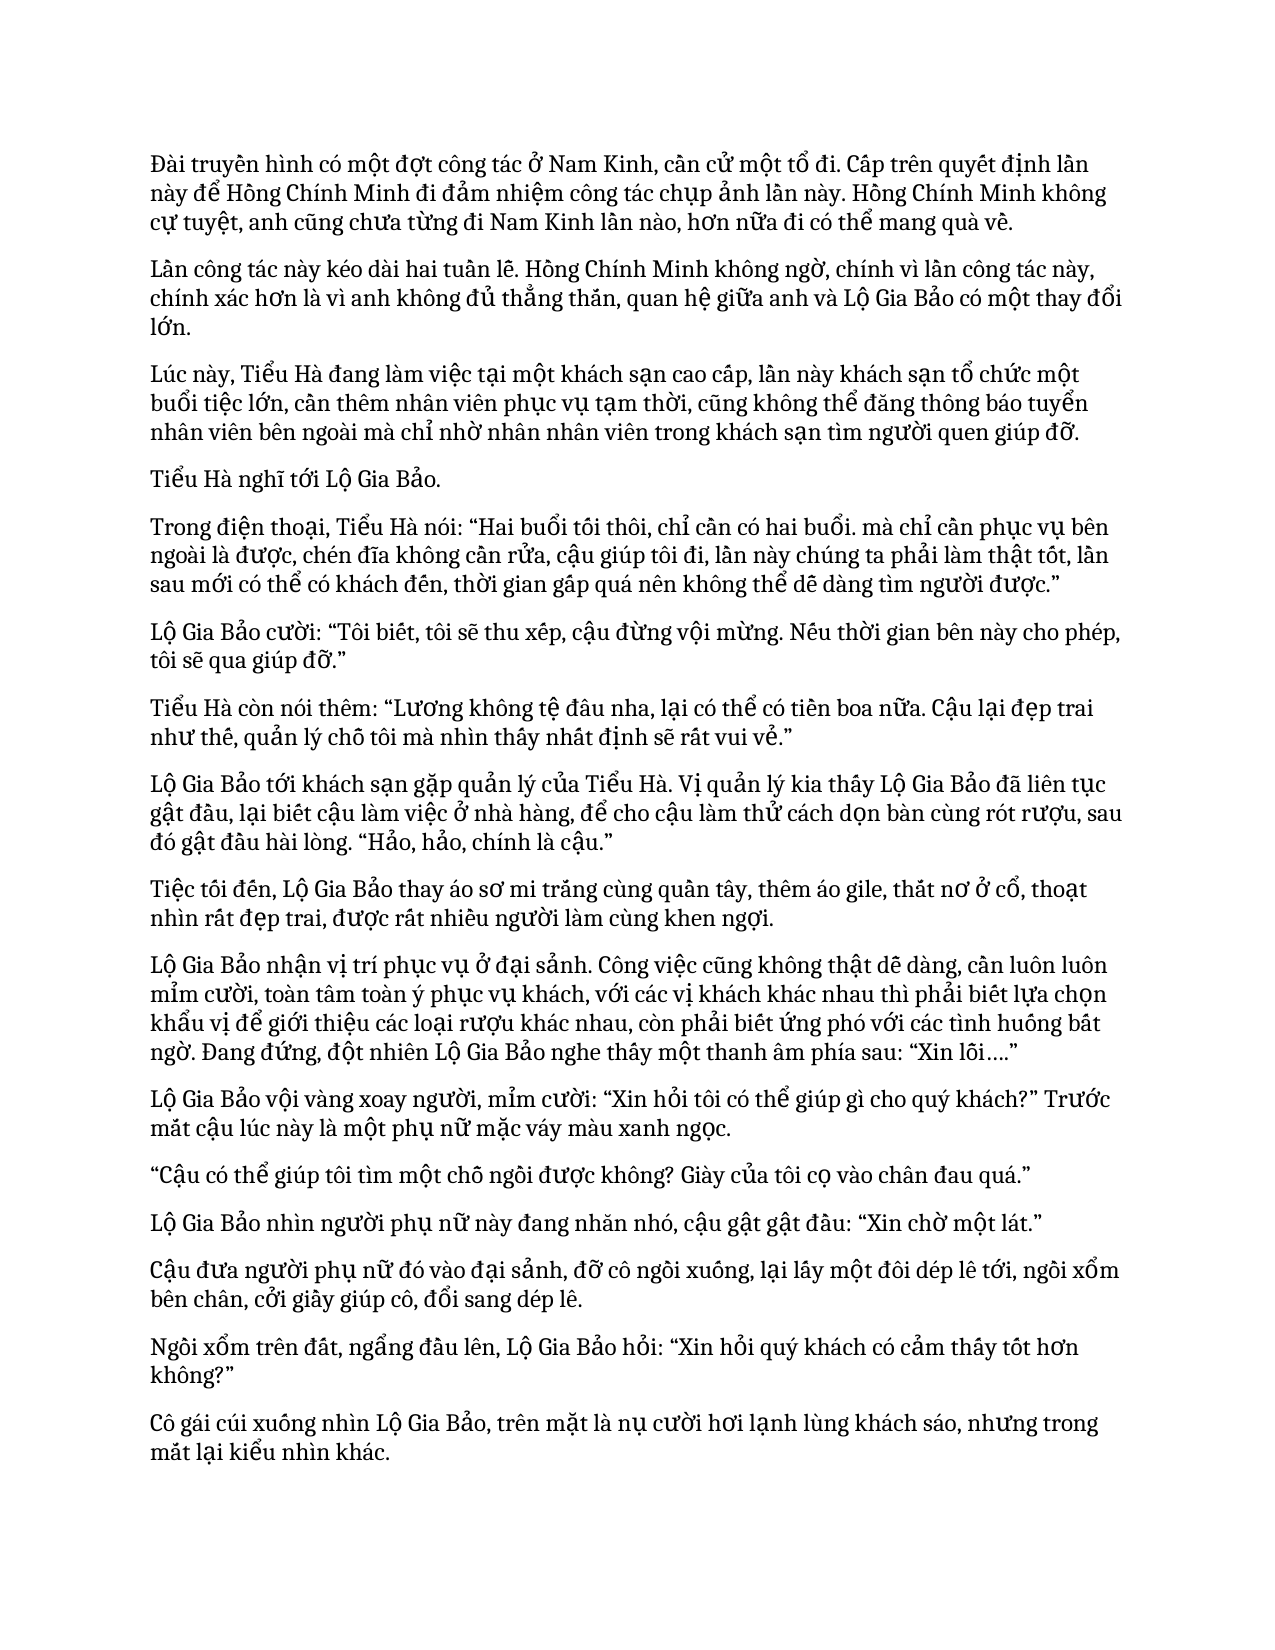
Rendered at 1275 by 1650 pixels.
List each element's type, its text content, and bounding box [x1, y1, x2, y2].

text Lộ Gia Bảo nhận vị trí phục vụ ở đại sảnh. Công việc cũng không thật dễ dàng, cần luôn luôn mỉm cười, toàn tâm toàn ý phục vụ khách, với các vị khách khác nhau thì phải biết lựa chọn khẩu vị để giới thiệu các loại rượu khác nhau, còn phải biết ứng phó với các tình huống bất ngờ. Đang đứng, đột nhiên Lộ Gia Bảo nghe thấy một thanh âm phía sau: “Xin lỗi….” [150, 951, 1125, 1066]
text Cô gái cúi xuống nhìn Lộ Gia Bảo, trên mặt là nụ cười hơi lạnh lùng khách sáo, nhưng trong mắt lại kiểu nhìn khác. [150, 1409, 1125, 1466]
text Tiểu Hà còn nói thêm: “Lương không tệ đâu nha, lại có thể có tiền boa nữa. Cậu lại đẹp trai như thế, quản lý chỗ tôi mà nhìn thấy nhất định sẽ rất vui vẻ.” [150, 694, 1125, 751]
text Lộ Gia Bảo tới khách sạn gặp quản lý của Tiểu Hà. Vị quản lý kia thấy Lộ Gia Bảo đã liên tục gật đầu, lại biết cậu làm việc ở nhà hàng, để cho cậu làm thử cách dọn bàn cùng rót rượu, sau đó gật đầu hài lòng. “Hảo, hảo, chính là cậu.” [150, 770, 1125, 856]
text Trong điện thoại, Tiểu Hà nói: “Hai buổi tối thôi, chỉ cần có hai buổi. mà chỉ cần phục vụ bên ngoài là được, chén đĩa không cần rửa, cậu giúp tôi đi, lần này chúng ta phải làm thật tốt, lần sau mới có thể có khách đến, thời gian gấp quá nên không thể dễ dàng tìm người được.” [150, 512, 1125, 599]
text “Cậu có thể giúp tôi tìm một chỗ ngồi được không? Giày của tôi cọ vào chân đau quá.” [150, 1161, 1125, 1190]
text Cậu đưa người phụ nữ đó vào đại sảnh, đỡ cô ngồi xuống, lại lấy một đôi dép lê tới, ngồi xổm bên chân, cởi giầy giúp cô, đổi sang dép lê. [150, 1256, 1125, 1314]
text Đài truyền hình có một đợt công tác ở Nam Kinh, cần cử một tổ đi. Cấp trên quyết định lần này để Hồng Chính Minh đi đảm nhiệm công tác chụp ảnh lần này. Hồng Chính Minh không cự tuyệt, anh cũng chưa từng đi Nam Kinh lần nào, hơn nữa đi có thể mang quà về. [150, 150, 1125, 236]
text Tiểu Hà nghĩ tới Lộ Gia Bảo. [150, 465, 1125, 494]
text Lộ Gia Bảo nhìn người phụ nữ này đang nhăn nhó, cậu gật gật đầu: “Xin chờ một lát.” [150, 1209, 1125, 1237]
text Lộ Gia Bảo cười: “Tôi biết, tôi sẽ thu xếp, cậu đừng vội mừng. Nếu thời gian bên này cho phép, tôi sẽ qua giúp đỡ.” [150, 617, 1125, 675]
text Ngồi xổm trên đất, ngẩng đầu lên, Lộ Gia Bảo hỏi: “Xin hỏi quý khách có cảm thấy tốt hơn không?” [150, 1332, 1125, 1390]
text Tiệc tối đến, Lộ Gia Bảo thay áo sơ mi trắng cùng quần tây, thêm áo gile, thắt nơ ở cổ, thoạt nhìn rất đẹp trai, được rất nhiều người làm cùng khen ngợi. [150, 875, 1125, 932]
text Lúc này, Tiểu Hà đang làm việc tại một khách sạn cao cấp, lần này khách sạn tổ chức một buổi tiệc lớn, cần thêm nhân viên phục vụ tạm thời, cũng không thể đăng thông báo tuyển nhân viên bên ngoài mà chỉ nhờ nhân nhân viên trong khách sạn tìm người quen giúp đỡ. [150, 360, 1125, 446]
text Lần công tác này kéo dài hai tuần lễ. Hồng Chính Minh không ngờ, chính vì lần công tác này, chính xác hơn là vì anh không đủ thẳng thắn, quan hệ giữa anh và Lộ Gia Bảo có một thay đổi lớn. [150, 255, 1125, 341]
text Lộ Gia Bảo vội vàng xoay người, mỉm cười: “Xin hỏi tôi có thể giúp gì cho quý khách?” Trước mắt cậu lúc này là một phụ nữ mặc váy màu xanh ngọc. [150, 1085, 1125, 1142]
